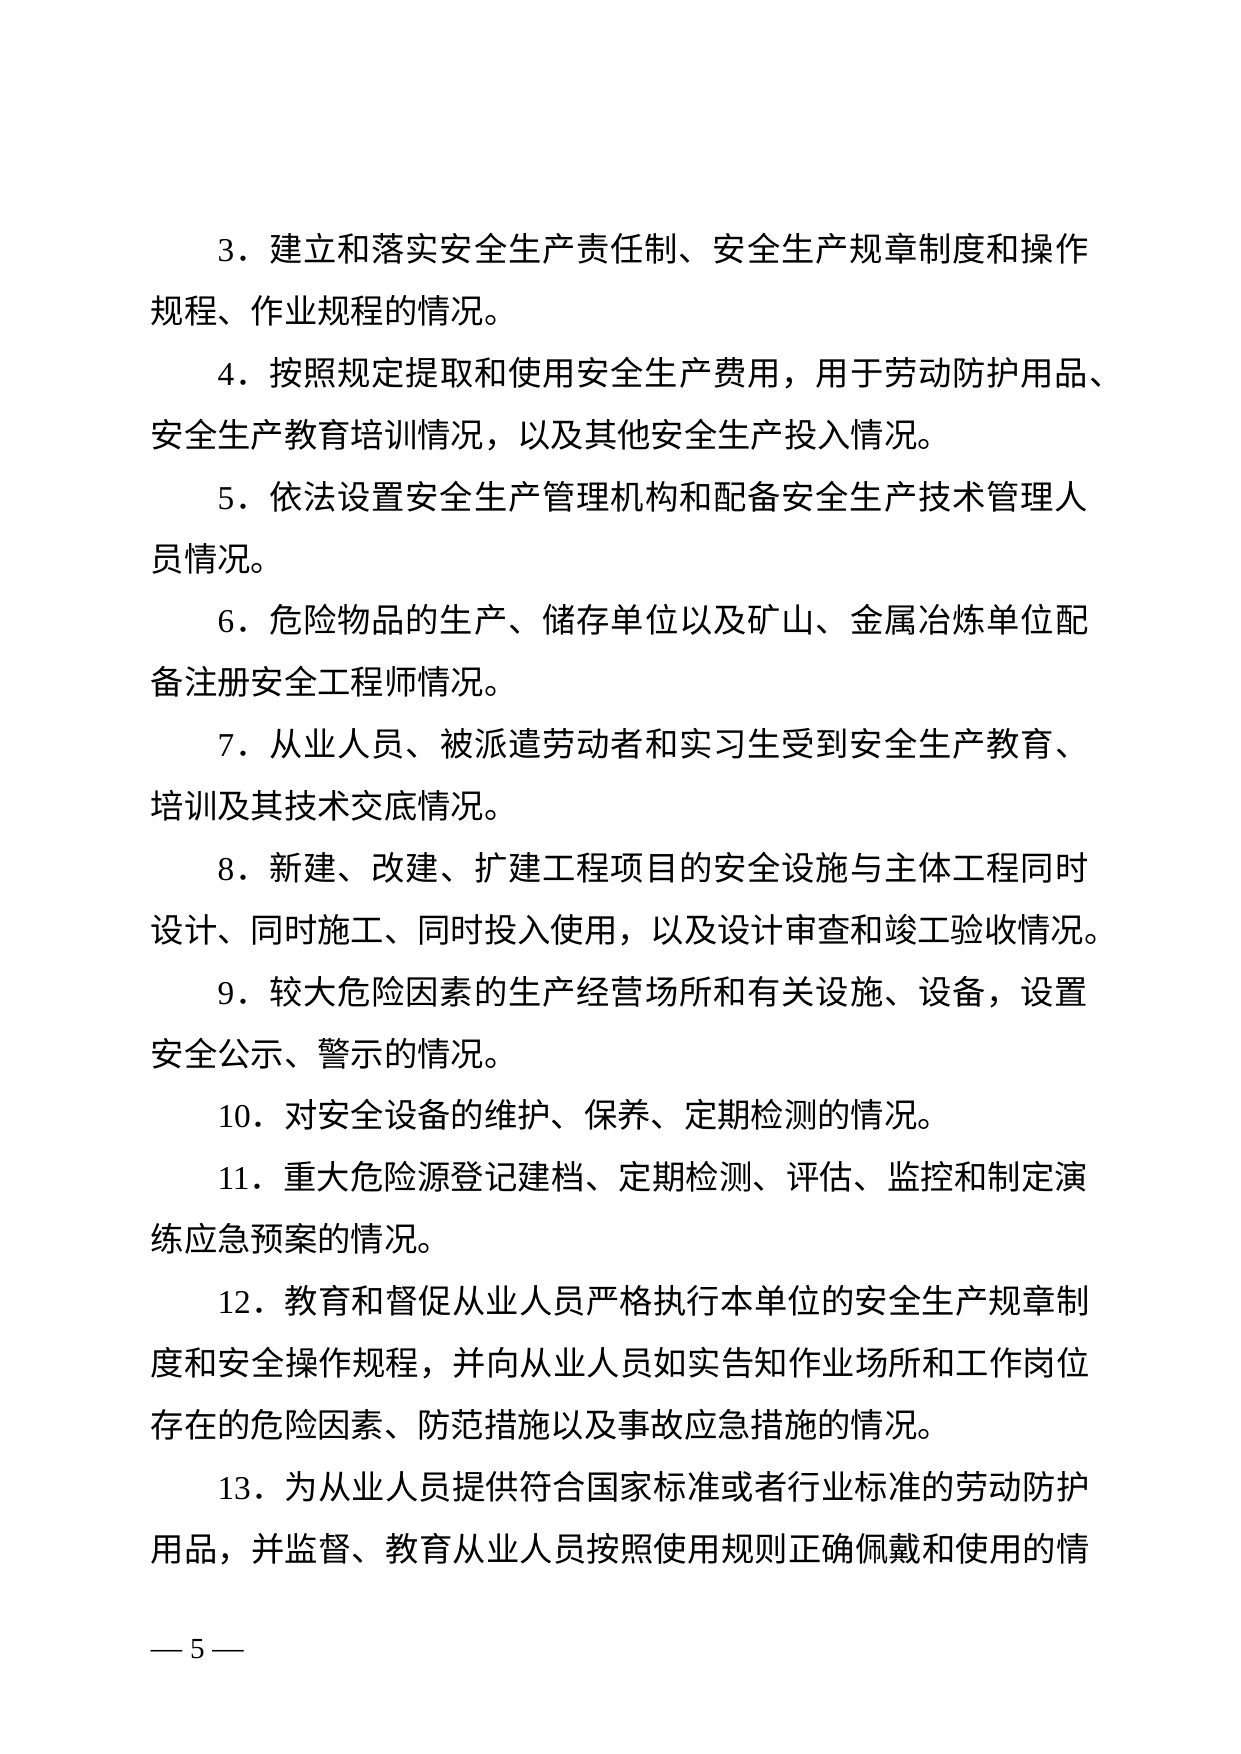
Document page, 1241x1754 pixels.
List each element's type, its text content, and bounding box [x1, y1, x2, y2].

text 3．建立和落实安全生产责任制、安全生产规章制度和操作规程、作业规程的情况。 [151, 212, 1089, 336]
text 7．从业人员、被派遣劳动者和实习生受到安全生产教育、培训及其技术交底情况。 [151, 707, 1089, 831]
text 8．新建、改建、扩建工程项目的安全设施与主体工程同时设计、同时施工、同时投入使用，以及设计审查和竣工验收情况。 [151, 831, 1089, 955]
text 10．对安全设备的维护、保养、定期检测的情况。 [151, 1078, 1089, 1140]
text 4．按照规定提取和使用安全生产费用，用于劳动防护用品、安全生产教育培训情况，以及其他安全生产投入情况。 [151, 336, 1089, 460]
text 5．依法设置安全生产管理机构和配备安全生产技术管理人员情况。 [151, 460, 1089, 583]
text 12．教育和督促从业人员严格执行本单位的安全生产规章制度和安全操作规程，并向从业人员如实告知作业场所和工作岗位存在的危险因素、防范措施以及事故应急措施的情况。 [151, 1264, 1089, 1450]
text 11．重大危险源登记建档、定期检测、评估、监控和制定演练应急预案的情况。 [151, 1140, 1089, 1264]
text 6．危险物品的生产、储存单位以及矿山、金属冶炼单位配备注册安全工程师情况。 [151, 583, 1089, 707]
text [151, 1450, 1089, 1573]
text 9．较大危险因素的生产经营场所和有关设施、设备，设置安全公示、警示的情况。 [151, 955, 1089, 1078]
